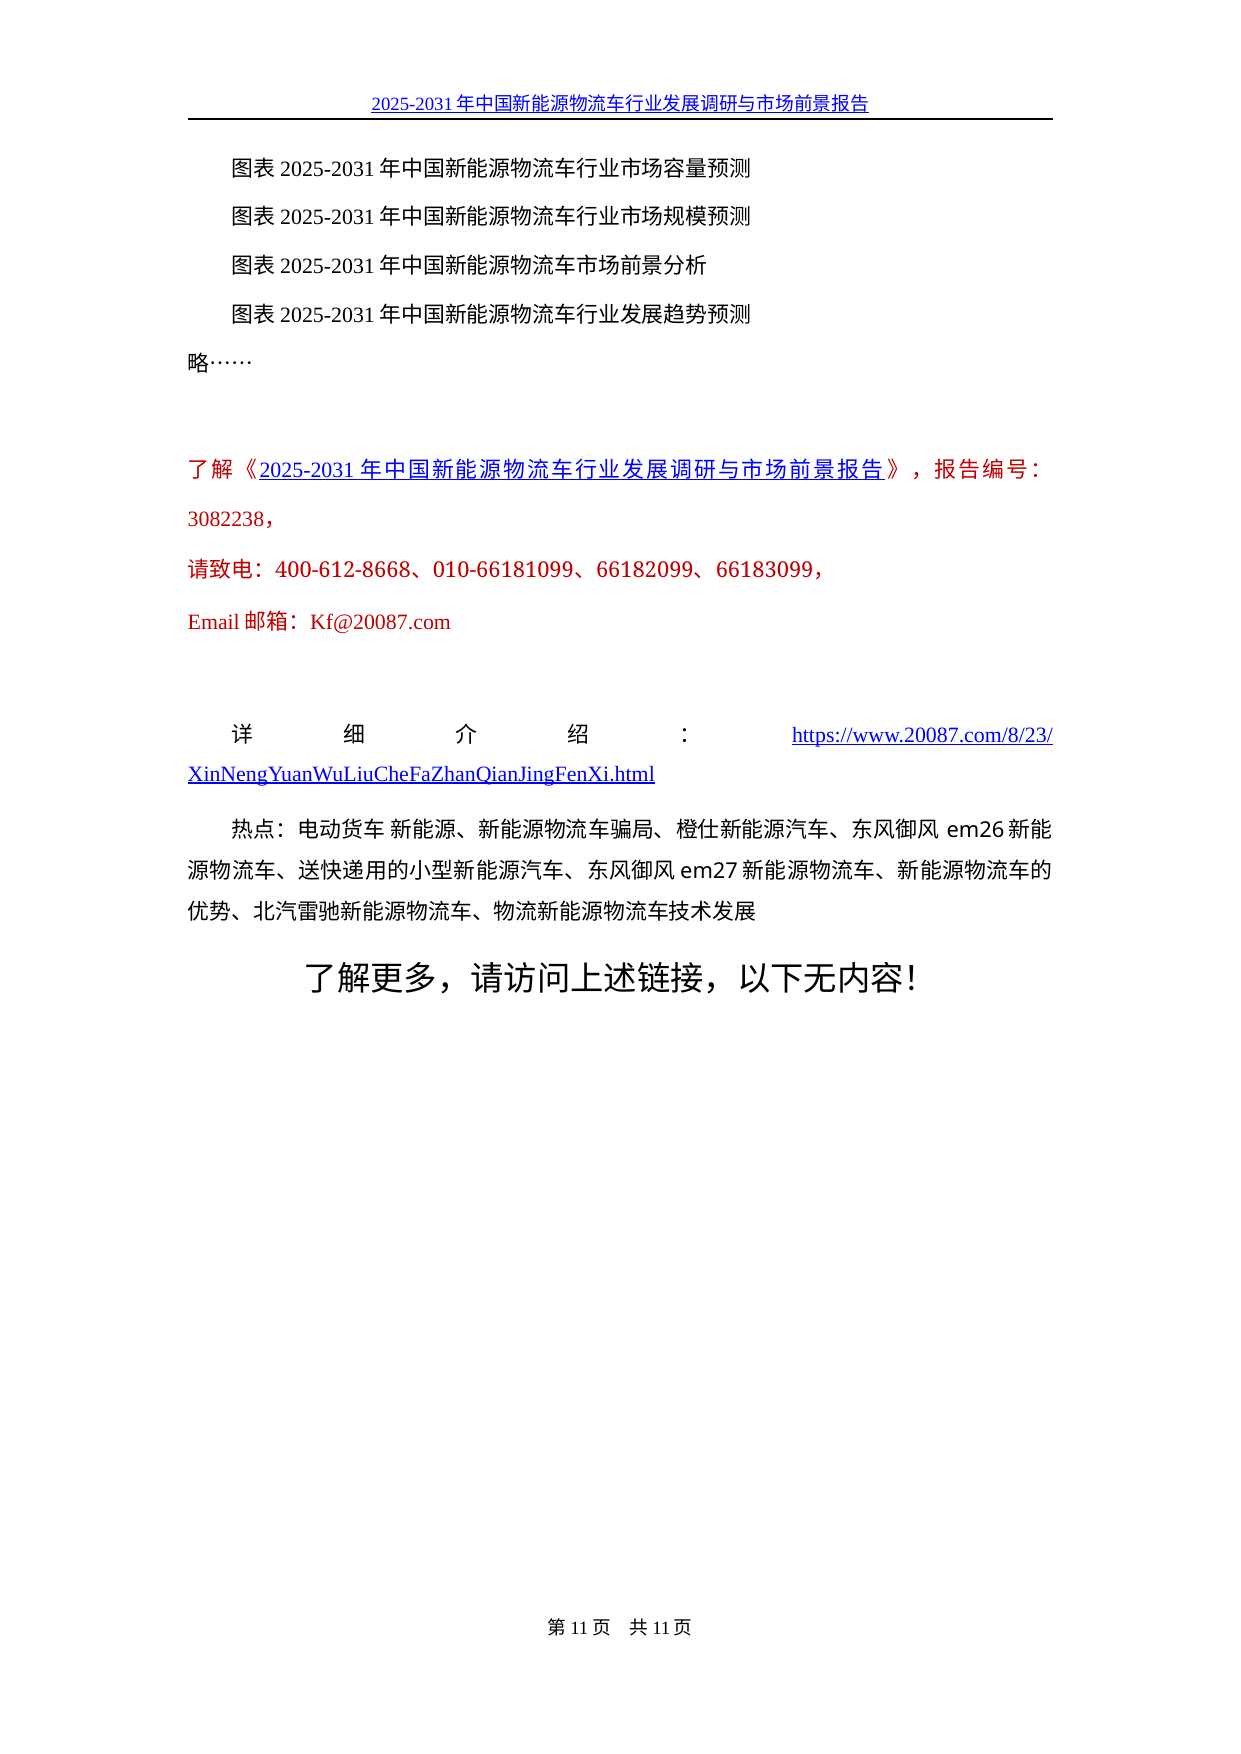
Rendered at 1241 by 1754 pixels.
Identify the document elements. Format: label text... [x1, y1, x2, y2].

title 了解更多，请访问上述链接，以下无内容！ [187, 943, 1053, 1008]
text 了解《2025-2031年中国新能源物流车行业发展调研与市场前景报告》，报告编号：3082238， [187, 452, 1053, 533]
text 热点：电动货车 新能源、新能源物流车骗局、橙仕新能源汽车、东风御风em26新能源物流车、送快递用的小型新能源汽车、东风御风em27新能源物流车、新能源物流车的优势、北汽雷驰新能源物流车、物流新能源物流车技术发展 [187, 812, 1053, 926]
text 详细介绍：https://www.20087.com/8/23/XinNengYuanWuLiuCheFaZhanQianJingFenXi.html [187, 716, 1053, 789]
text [187, 150, 1053, 378]
text 请致电：400-612-8668、010-66181099、66182099、66183099， [187, 552, 1053, 584]
text Email邮箱：Kf@20087.com [187, 603, 1053, 636]
